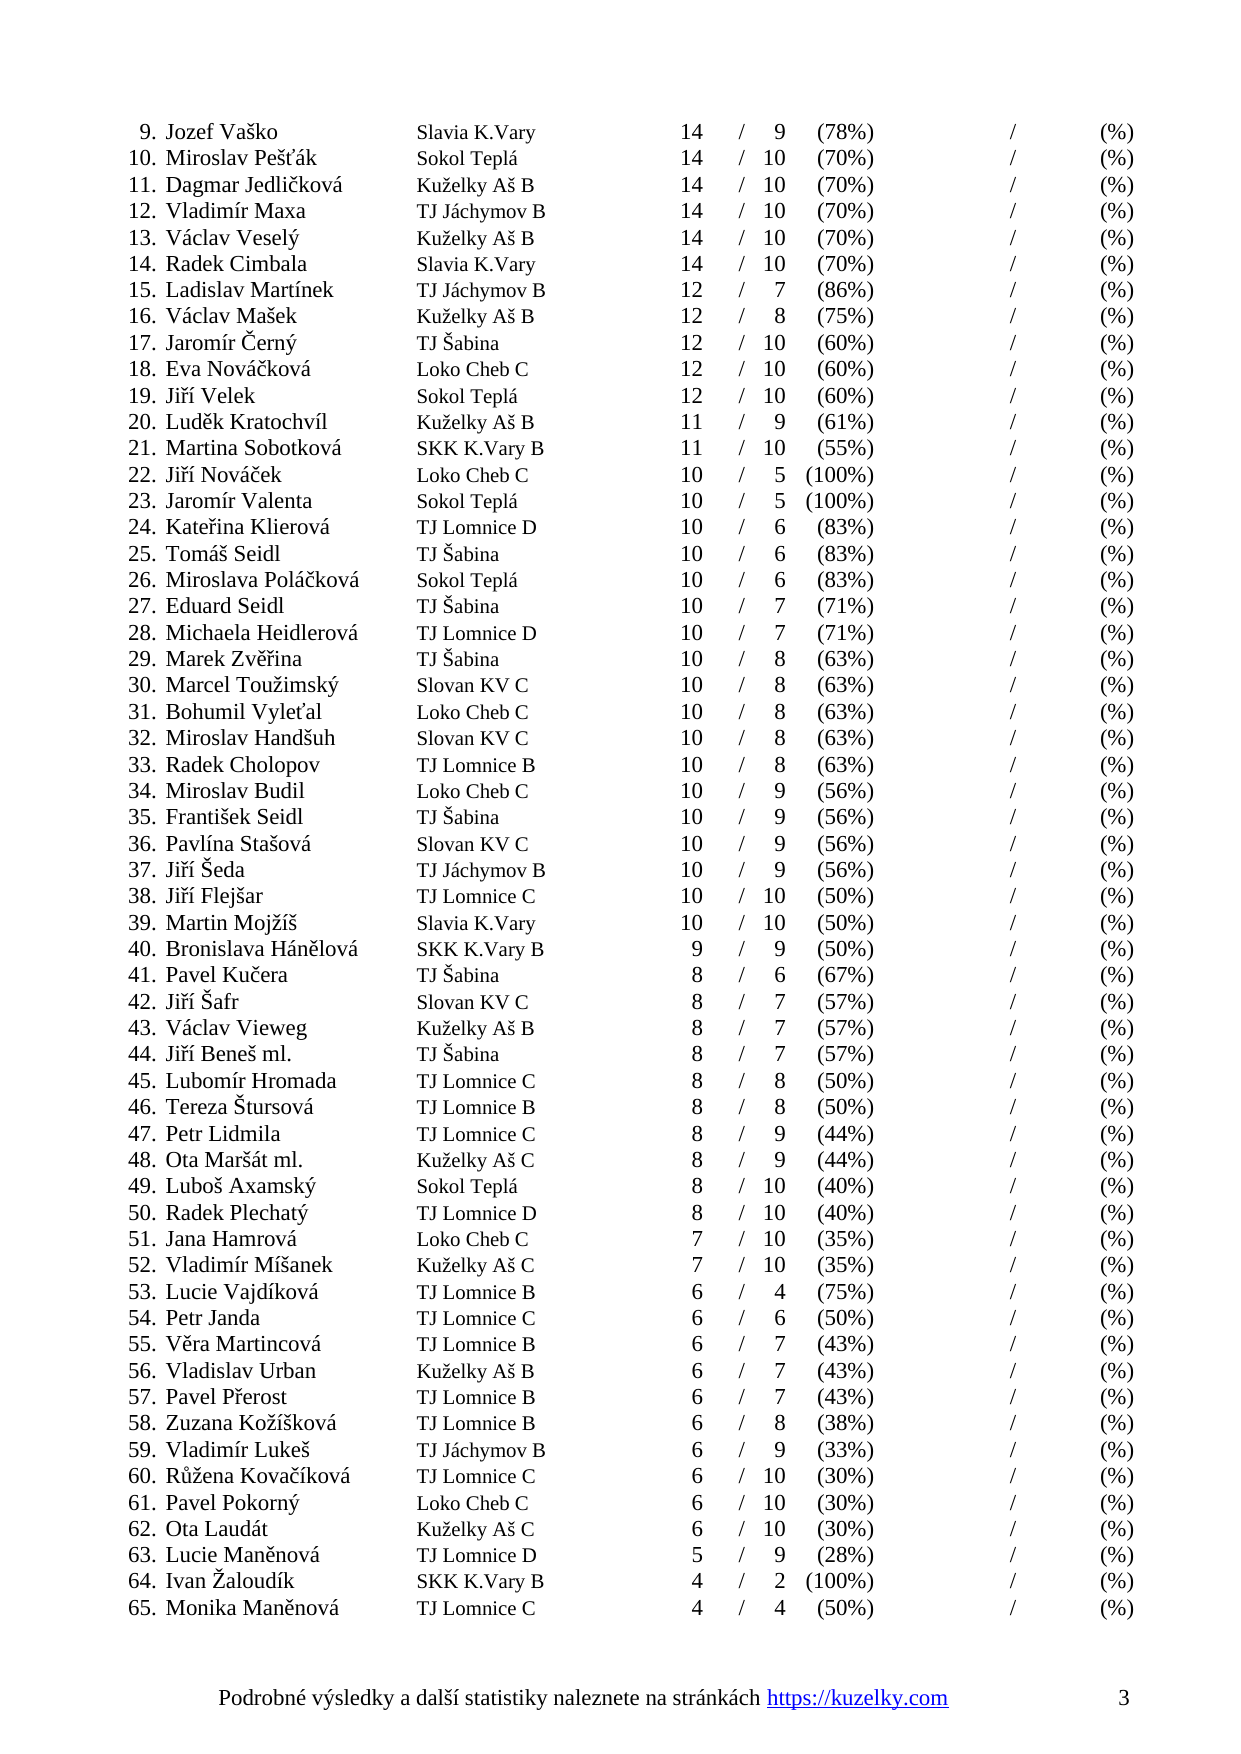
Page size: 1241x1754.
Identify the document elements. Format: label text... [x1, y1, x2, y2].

text 12. Vladimír Maxa TJ Jáchymov B 14 / 10 (70%) / (%) [106, 197, 1134, 223]
text 51. Jana Hamrová Loko Cheb C 7 / 10 (35%) / (%) [106, 1225, 1134, 1251]
text 52. Vladimír Míšanek Kuželky Aš C 7 / 10 (35%) / (%) [106, 1251, 1134, 1278]
text 63. Lucie Maněnová TJ Lomnice D 5 / 9 (28%) / (%) [106, 1541, 1134, 1568]
text 43. Václav Vieweg Kuželky Aš B 8 / 7 (57%) / (%) [106, 1014, 1134, 1041]
text 61. Pavel Pokorný Loko Cheb C 6 / 10 (30%) / (%) [106, 1488, 1134, 1515]
text 24. Kateřina Klierová TJ Lomnice D 10 / 6 (83%) / (%) [106, 513, 1134, 540]
text 62. Ota Laudát Kuželky Aš C 6 / 10 (30%) / (%) [106, 1515, 1134, 1541]
text 16. Václav Mašek Kuželky Aš B 12 / 8 (75%) / (%) [106, 303, 1134, 329]
text 58. Zuzana Kožíšková TJ Lomnice B 6 / 8 (38%) / (%) [106, 1409, 1134, 1436]
text 41. Pavel Kučera TJ Šabina 8 / 6 (67%) / (%) [106, 961, 1134, 988]
text 22. Jiří Nováček Loko Cheb C 10 / 5 (100%) / (%) [106, 461, 1134, 487]
text 38. Jiří Flejšar TJ Lomnice C 10 / 10 (50%) / (%) [106, 882, 1134, 909]
text 9. Jozef Vaško Slavia K.Vary 14 / 9 (78%) / (%) [106, 118, 1134, 144]
text 46. Tereza Štursová TJ Lomnice B 8 / 8 (50%) / (%) [106, 1093, 1134, 1119]
text 60. Růžena Kovačíková TJ Lomnice C 6 / 10 (30%) / (%) [106, 1462, 1134, 1488]
text 65. Monika Maněnová TJ Lomnice C 4 / 4 (50%) / (%) [106, 1594, 1134, 1620]
text 45. Lubomír Hromada TJ Lomnice C 8 / 8 (50%) / (%) [106, 1067, 1134, 1093]
text 50. Radek Plechatý TJ Lomnice D 8 / 10 (40%) / (%) [106, 1199, 1134, 1225]
text 31. Bohumil Vyleťal Loko Cheb C 10 / 8 (63%) / (%) [106, 698, 1134, 724]
text 34. Miroslav Budil Loko Cheb C 10 / 9 (56%) / (%) [106, 777, 1134, 803]
text 54. Petr Janda TJ Lomnice C 6 / 6 (50%) / (%) [106, 1304, 1134, 1330]
text 44. Jiří Beneš ml. TJ Šabina 8 / 7 (57%) / (%) [106, 1041, 1134, 1067]
text 25. Tomáš Seidl TJ Šabina 10 / 6 (83%) / (%) [106, 540, 1134, 566]
text 28. Michaela Heidlerová TJ Lomnice D 10 / 7 (71%) / (%) [106, 619, 1134, 645]
text 33. Radek Cholopov TJ Lomnice B 10 / 8 (63%) / (%) [106, 751, 1134, 777]
text 57. Pavel Přerost TJ Lomnice B 6 / 7 (43%) / (%) [106, 1383, 1134, 1409]
text 56. Vladislav Urban Kuželky Aš B 6 / 7 (43%) / (%) [106, 1357, 1134, 1383]
text 53. Lucie Vajdíková TJ Lomnice B 6 / 4 (75%) / (%) [106, 1278, 1134, 1304]
text 20. Luděk Kratochvíl Kuželky Aš B 11 / 9 (61%) / (%) [106, 408, 1134, 434]
text 32. Miroslav Handšuh Slovan KV C 10 / 8 (63%) / (%) [106, 724, 1134, 751]
text 40. Bronislava Hánělová SKK K.Vary B 9 / 9 (50%) / (%) [106, 935, 1134, 961]
text 59. Vladimír Lukeš TJ Jáchymov B 6 / 9 (33%) / (%) [106, 1436, 1134, 1462]
text 18. Eva Nováčková Loko Cheb C 12 / 10 (60%) / (%) [106, 355, 1134, 382]
text 30. Marcel Toužimský Slovan KV C 10 / 8 (63%) / (%) [106, 672, 1134, 698]
text 55. Věra Martincová TJ Lomnice B 6 / 7 (43%) / (%) [106, 1330, 1134, 1357]
text 42. Jiří Šafr Slovan KV C 8 / 7 (57%) / (%) [106, 988, 1134, 1014]
text 19. Jiří Velek Sokol Teplá 12 / 10 (60%) / (%) [106, 382, 1134, 408]
text 14. Radek Cimbala Slavia K.Vary 14 / 10 (70%) / (%) [106, 250, 1134, 276]
text 29. Marek Zvěřina TJ Šabina 10 / 8 (63%) / (%) [106, 645, 1134, 672]
text 21. Martina Sobotková SKK K.Vary B 11 / 10 (55%) / (%) [106, 434, 1134, 461]
text 26. Miroslava Poláčková Sokol Teplá 10 / 6 (83%) / (%) [106, 566, 1134, 592]
text 49. Luboš Axamský Sokol Teplá 8 / 10 (40%) / (%) [106, 1172, 1134, 1199]
text 64. Ivan Žaloudík SKK K.Vary B 4 / 2 (100%) / (%) [106, 1568, 1134, 1594]
text 27. Eduard Seidl TJ Šabina 10 / 7 (71%) / (%) [106, 592, 1134, 619]
text 23. Jaromír Valenta Sokol Teplá 10 / 5 (100%) / (%) [106, 487, 1134, 513]
text 15. Ladislav Martínek TJ Jáchymov B 12 / 7 (86%) / (%) [106, 276, 1134, 303]
text 11. Dagmar Jedličková Kuželky Aš B 14 / 10 (70%) / (%) [106, 171, 1134, 197]
text 36. Pavlína Stašová Slovan KV C 10 / 9 (56%) / (%) [106, 830, 1134, 856]
text 37. Jiří Šeda TJ Jáchymov B 10 / 9 (56%) / (%) [106, 856, 1134, 882]
text 13. Václav Veselý Kuželky Aš B 14 / 10 (70%) / (%) [106, 223, 1134, 250]
text 10. Miroslav Pešťák Sokol Teplá 14 / 10 (70%) / (%) [106, 144, 1134, 171]
text 48. Ota Maršát ml. Kuželky Aš C 8 / 9 (44%) / (%) [106, 1146, 1134, 1172]
text 35. František Seidl TJ Šabina 10 / 9 (56%) / (%) [106, 803, 1134, 830]
text 47. Petr Lidmila TJ Lomnice C 8 / 9 (44%) / (%) [106, 1119, 1134, 1146]
text 39. Martin Mojžíš Slavia K.Vary 10 / 10 (50%) / (%) [106, 909, 1134, 935]
text 17. Jaromír Černý TJ Šabina 12 / 10 (60%) / (%) [106, 329, 1134, 355]
